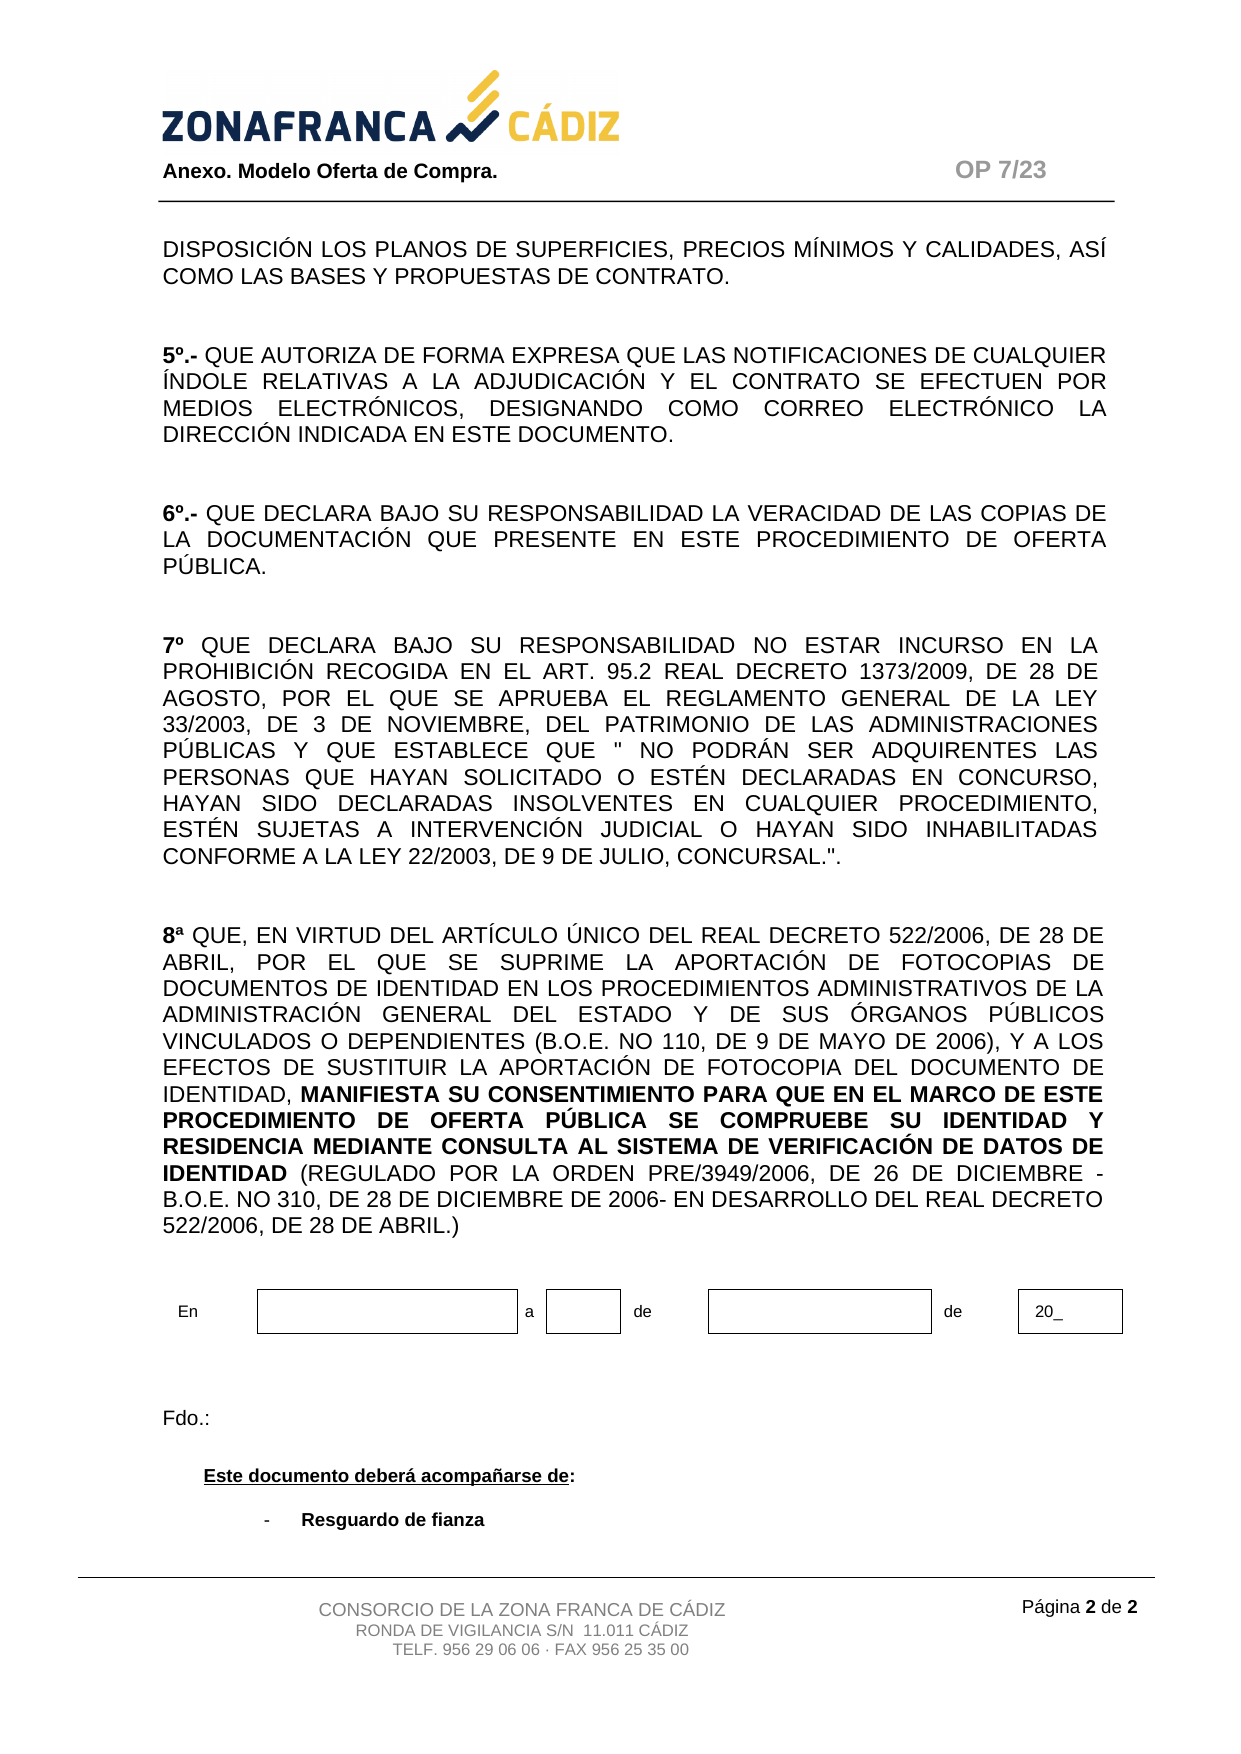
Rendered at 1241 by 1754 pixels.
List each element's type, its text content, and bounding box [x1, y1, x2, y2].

text 6º.- QUE DECLARA BAJO SU RESPONSABILIDAD LA VERACIDAD DE LAS COPIAS DE LA DOCUMENTACIÓN QUE PRESENTE EN ESTE PROCEDIMIENTO DE OFERTA PÚBLICA. [162, 500, 1107, 579]
text 5º.- QUE AUTORIZA DE FORMA EXPRESA QUE LAS NOTIFICACIONES DE CUALQUIER ÍNDOLE RELATIVAS A LA ADJUDICACIÓN Y EL CONTRATO SE EFECTUEN POR MEDIOS ELECTRÓNICOS, DESIGNANDO COMO CORREO ELECTRÓNICO LA DIRECCIÓN INDICADA EN ESTE DOCUMENTO. [162, 342, 1107, 447]
table_header [258, 1290, 517, 1332]
text 7º QUE DECLARA BAJO SU RESPONSABILIDAD NO ESTAR INCURSO EN LA PROHIBICIÓN RECOGIDA EN EL ART. 95.2 REAL DECRETO 1373/2009, DE 28 DE AGOSTO, POR EL QUE SE APRUEBA EL REGLAMENTO GENERAL DE LA LEY 33/2003, DE 3 DE NOVIEMBRE, DEL PATRIMONIO DE LAS ADMINISTRACIONES PÚBLICAS Y QUE ESTABLECE QUE " NO PODRÁN SER ADQUIRENTES LAS PERSONAS QUE HAYAN SOLICITADO O ESTÉN DECLARADAS EN CONCURSO, HAYAN SIDO DECLARADAS INSOLVENTES EN CUALQUIER PROCEDIMIENTO, ESTÉN SUJETAS A INTERVENCIÓN JUDICIAL O HAYAN SIDO INHABILITADAS CONFORME A LA LEY 22/2003, DE 9 DE JULIO, CONCURSAL.". [162, 632, 1098, 869]
table_header [547, 1290, 620, 1332]
title Resguardo de fianza [264, 1508, 1152, 1530]
title Este documento deberá acompañarse de: [89, 1465, 1152, 1487]
table_header En [163, 1289, 257, 1332]
table_header [709, 1290, 931, 1332]
text Fdo.: [89, 1405, 1107, 1429]
table_header a [518, 1289, 546, 1332]
table_header de [932, 1289, 1018, 1332]
table_header de [621, 1289, 708, 1332]
text 8ª QUE, EN VIRTUD DEL ARTÍCULO ÚNICO DEL REAL DECRETO 522/2006, DE 28 DE ABRIL, POR EL QUE SE SUPRIME LA APORTACIÓN DE FOTOCOPIAS DE DOCUMENTOS DE IDENTIDAD EN LOS PROCEDIMIENTOS ADMINISTRATIVOS DE LA ADMINISTRACIÓN GENERAL DEL ESTADO Y DE SUS ÓRGANOS PÚBLICOS VINCULADOS O DEPENDIENTES (B.O.E. NO 110, DE 9 DE MAYO DE 2006), Y A LOS EFECTOS DE SUSTITUIR LA APORTACIÓN DE FOTOCOPIA DEL DOCUMENTO DE IDENTIDAD, MANIFIESTA SU CONSENTIMIENTO PARA QUE EN EL MARCO DE ESTE PROCEDIMIENTO DE OFERTA PÚBLICA SE COMPRUEBE SU IDENTIDAD Y RESIDENCIA MEDIANTE CONSULTA AL SISTEMA DE VERIFICACIÓN DE DATOS DE IDENTIDAD (REGULADO POR LA ORDEN PRE/3949/2006, DE 26 DE DICIEMBRE -B.O.E. NO 310, DE 28 DE DICIEMBRE DE 2006- EN DESARROLLO DEL REAL DECRETO 522/2006, DE 28 DE ABRIL.) [162, 922, 1104, 1239]
table_header 20_ [1019, 1290, 1122, 1332]
picture [162, 70, 619, 156]
